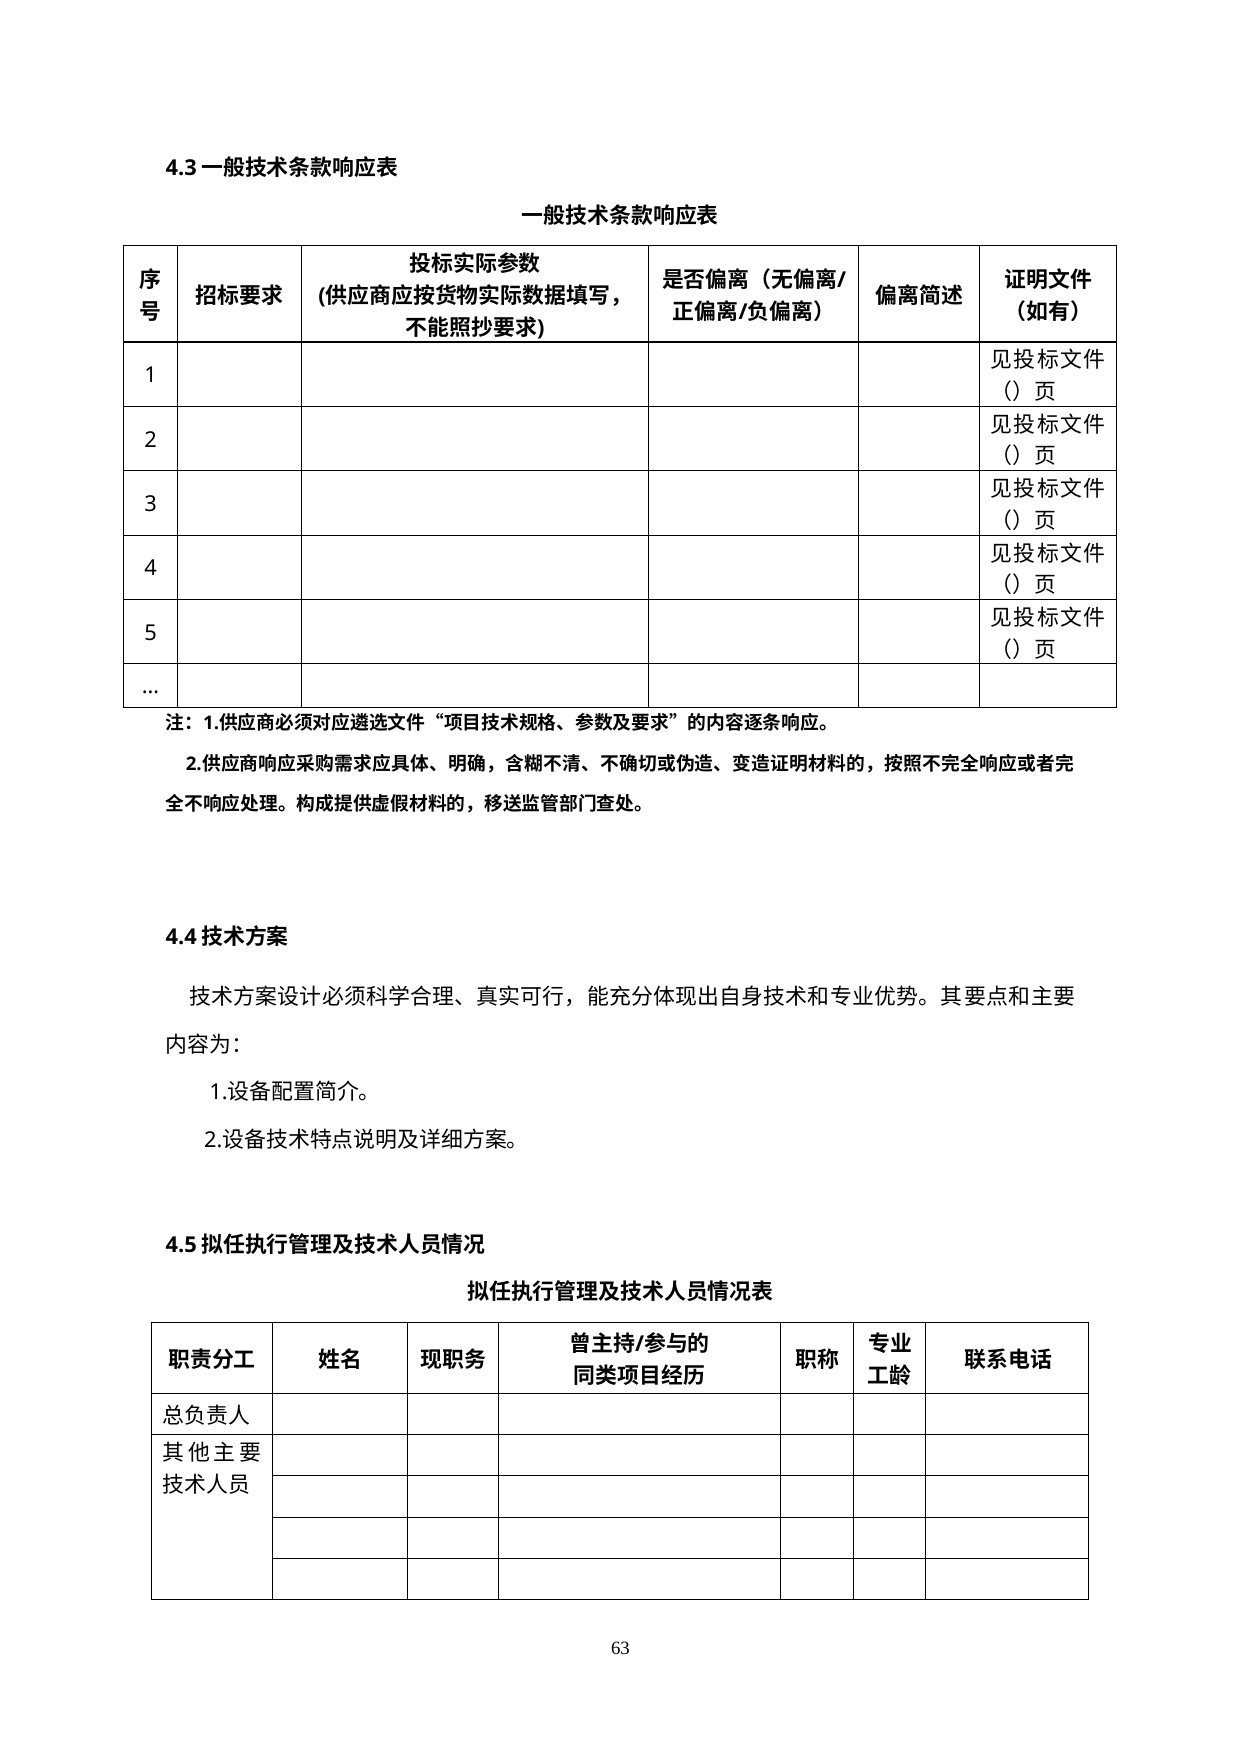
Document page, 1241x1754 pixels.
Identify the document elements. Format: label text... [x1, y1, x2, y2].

table_cell [302, 536, 648, 599]
text 技术方案设计必须科学合理、真实可行，能充分体现出自身技术和专业优势。其要点和主要内容为： [165, 979, 1075, 1058]
table_cell 其他主要技术人员 [152, 1435, 272, 1599]
table_cell [781, 1559, 853, 1599]
table_cell [854, 1435, 925, 1475]
table_header 职责分工 [152, 1323, 272, 1393]
table_cell [408, 1394, 498, 1434]
table_cell [854, 1559, 925, 1599]
table_cell [649, 600, 858, 663]
table_header 序号 [124, 246, 177, 341]
table_cell [781, 1476, 853, 1517]
table_cell [499, 1518, 780, 1558]
text 4.4技术方案 [165, 919, 1075, 951]
text 1.设备配置简介。 [209, 1074, 1075, 1106]
table_cell 见投标文件（）页 [980, 471, 1116, 534]
table_cell [273, 1476, 407, 1517]
table_cell [178, 536, 301, 599]
text 4.5拟任执行管理及技术人员情况 [165, 1227, 1075, 1258]
text 2.设备技术特点说明及详细方案。 [165, 1122, 1075, 1154]
table_header 是否偏离（无偏离/正偏离/负偏离） [649, 246, 858, 341]
text 拟任执行管理及技术人员情况表 [165, 1274, 1075, 1306]
table_cell [859, 471, 979, 534]
table_cell [499, 1559, 780, 1599]
table_cell 5 [124, 600, 177, 663]
text 4.3一般技术条款响应表 [165, 150, 1075, 182]
table_cell [302, 664, 648, 707]
table_cell [859, 536, 979, 599]
table_cell [649, 343, 858, 406]
table_cell [178, 471, 301, 534]
table_cell [781, 1518, 853, 1558]
table_cell [273, 1435, 407, 1475]
table_cell [273, 1559, 407, 1599]
table_cell [178, 664, 301, 707]
table_cell [178, 407, 301, 470]
table_cell 1 [124, 343, 177, 406]
table_cell [178, 600, 301, 663]
table_cell [499, 1394, 780, 1434]
table_header 职称 [781, 1323, 853, 1393]
table_cell [781, 1435, 853, 1475]
table_cell [302, 407, 648, 470]
table_cell [649, 536, 858, 599]
table_cell 总负责人 [152, 1394, 272, 1434]
table_cell [302, 343, 648, 406]
table_cell 4 [124, 536, 177, 599]
table_cell [926, 1476, 1088, 1517]
table_cell [854, 1394, 925, 1434]
table_cell [854, 1476, 925, 1517]
table_cell [649, 471, 858, 534]
table_cell … [124, 664, 177, 707]
table_cell [302, 600, 648, 663]
table_cell [408, 1435, 498, 1475]
table_cell [649, 407, 858, 470]
table_cell [781, 1394, 853, 1434]
table_cell [926, 1394, 1088, 1434]
table_cell 2 [124, 407, 177, 470]
table_cell 见投标文件（）页 [980, 536, 1116, 599]
table_header 投标实际参数 (供应商应按货物实际数据填写，不能照抄要求) [302, 246, 648, 341]
table_cell [859, 343, 979, 406]
table_cell [859, 407, 979, 470]
table_header 证明文件（如有） [980, 246, 1116, 341]
table_cell 见投标文件（）页 [980, 600, 1116, 663]
text 一般技术条款响应表 [165, 198, 1075, 229]
table_cell [499, 1476, 780, 1517]
table_cell [408, 1518, 498, 1558]
table_cell [859, 664, 979, 707]
table_cell [408, 1476, 498, 1517]
table_cell [980, 664, 1116, 707]
table_header 招标要求 [178, 246, 301, 341]
table_cell [926, 1435, 1088, 1475]
text 2.供应商响应采购需求应具体、明确，含糊不清、不确切或伪造、变造证明材料的，按照不完全响应或者完全不响应处理。构成提供虚假材料的，移送监管部门查处。 [165, 748, 1075, 816]
table_cell [302, 471, 648, 534]
table_header 专业工龄 [854, 1323, 925, 1393]
table_header 现职务 [408, 1323, 498, 1393]
table_cell [408, 1559, 498, 1599]
table_cell 见投标文件（）页 [980, 343, 1116, 406]
table_header 姓名 [273, 1323, 407, 1393]
table_header 曾主持/参与的 同类项目经历 [499, 1323, 780, 1393]
table_cell [926, 1559, 1088, 1599]
table_cell [273, 1518, 407, 1558]
table_cell [859, 600, 979, 663]
table_cell [273, 1394, 407, 1434]
table_cell [649, 664, 858, 707]
table_cell [499, 1435, 780, 1475]
table_cell [926, 1518, 1088, 1558]
table_cell [854, 1518, 925, 1558]
table_header 偏离简述 [859, 246, 979, 341]
table_header 联系电话 [926, 1323, 1088, 1393]
table_cell 3 [124, 471, 177, 534]
table_cell 见投标文件（）页 [980, 407, 1116, 470]
table_cell [178, 343, 301, 406]
text 注：1.供应商必须对应遴选文件“项目技术规格、参数及要求”的内容逐条响应。 [165, 708, 1075, 735]
